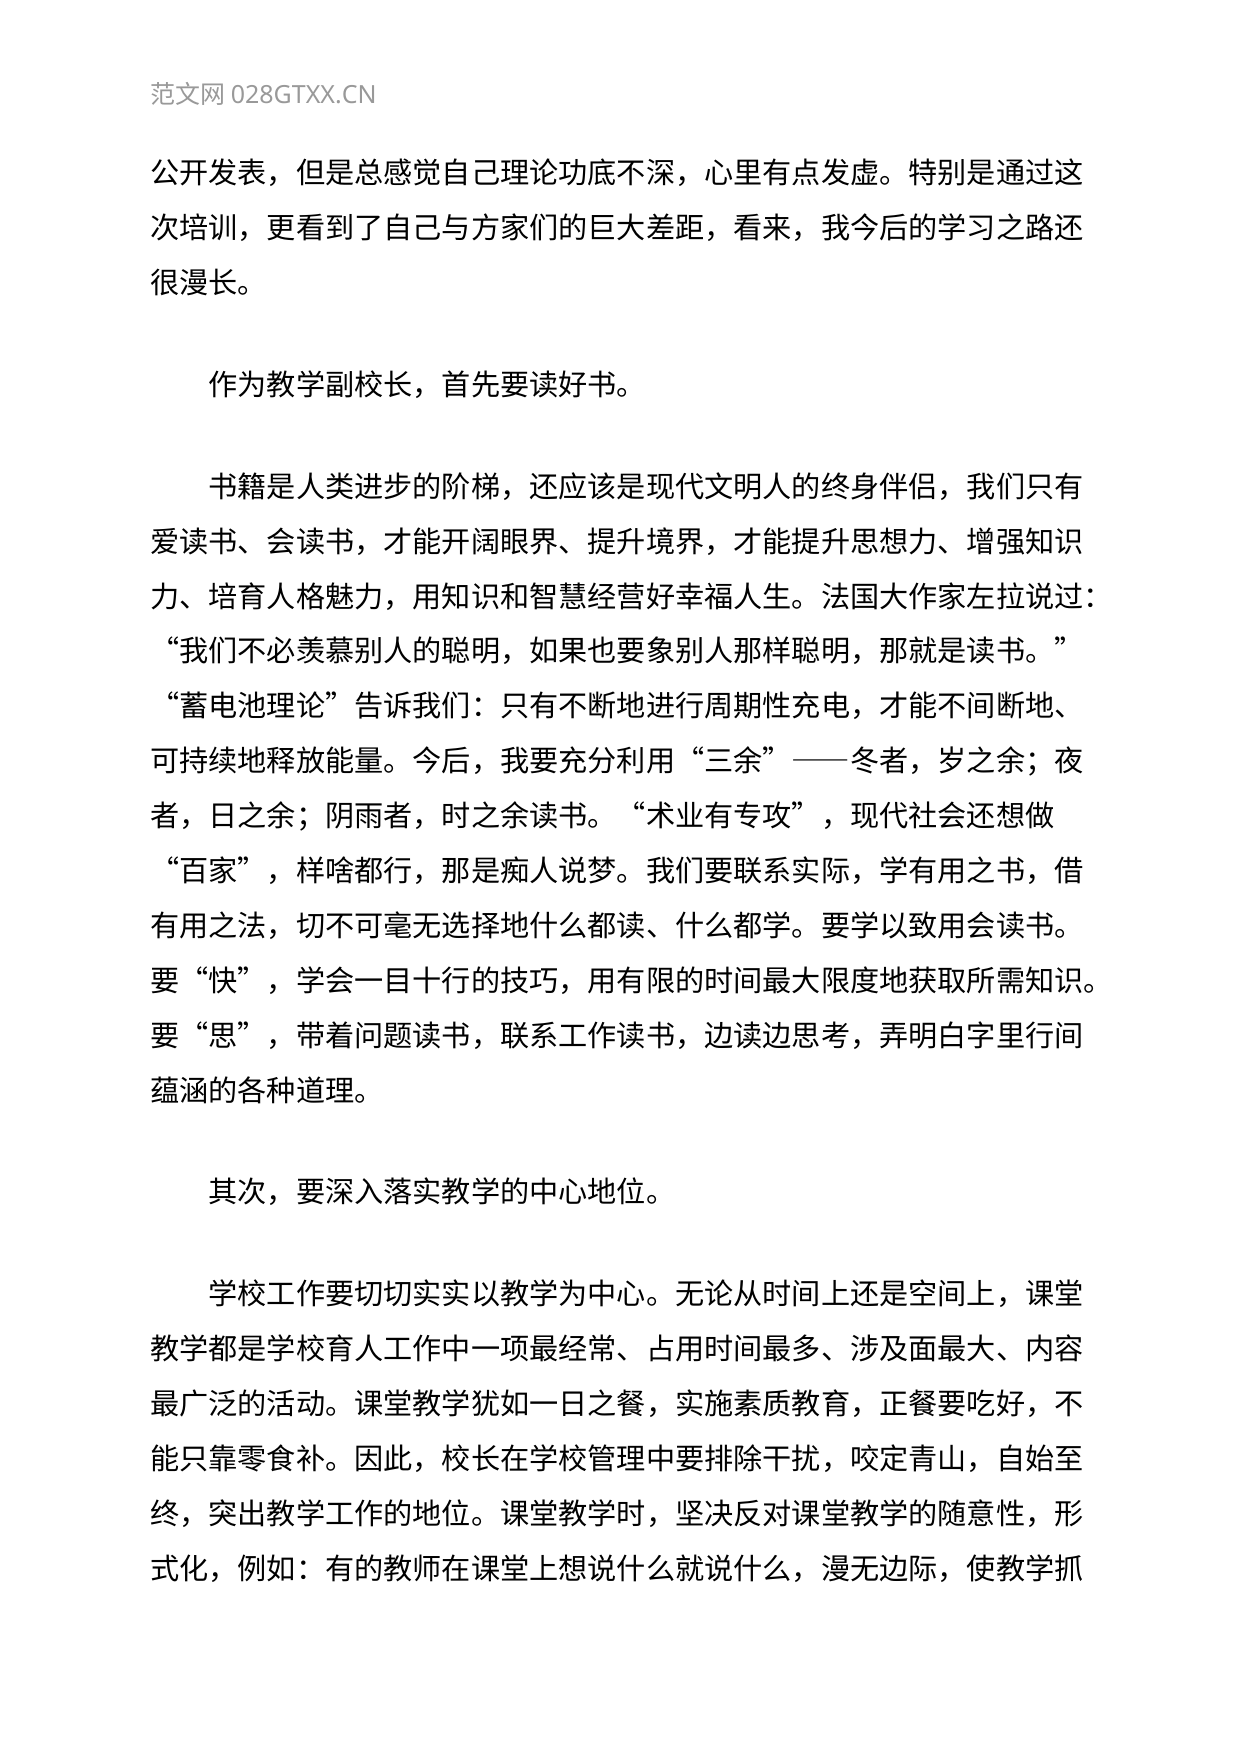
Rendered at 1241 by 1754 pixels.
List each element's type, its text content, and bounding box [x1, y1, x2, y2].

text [150, 150, 1090, 302]
text 作为教学副校长，首先要读好书。 [150, 362, 1090, 404]
text 书籍是人类进步的阶梯，还应该是现代文明人的终身伴侣，我们只有爱读书、会读书，才能开阔眼界、提升境界，才能提升思想力、增强知识力、培育人格魅力，用知识和智慧经营好幸福人生。法国大作家左拉说过：“我们不必羡慕别人的聪明，如果也要象别人那样聪明，那就是读书。”“蓄电池理论”告诉我们：只有不断地进行周期性充电，才能不间断地、可持续地释放能量。今后，我要充分利用“三余”——冬者，岁之余；夜者，日之余；阴雨者，时之余读书。“术业有专攻”，现代社会还想做“百家”，样啥都行，那是痴人说梦。我们要联系实际，学有用之书，借有用之法，切不可毫无选择地什么都读、什么都学。要学以致用会读书。要“快”，学会一目十行的技巧，用有限的时间最大限度地获取所需知识。要“思”，带着问题读书，联系工作读书，边读边思考，弄明白字里行间蕴涵的各种道理。 [150, 463, 1090, 1109]
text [150, 1271, 1090, 1587]
text 其次，要深入落实教学的中心地位。 [150, 1169, 1090, 1211]
